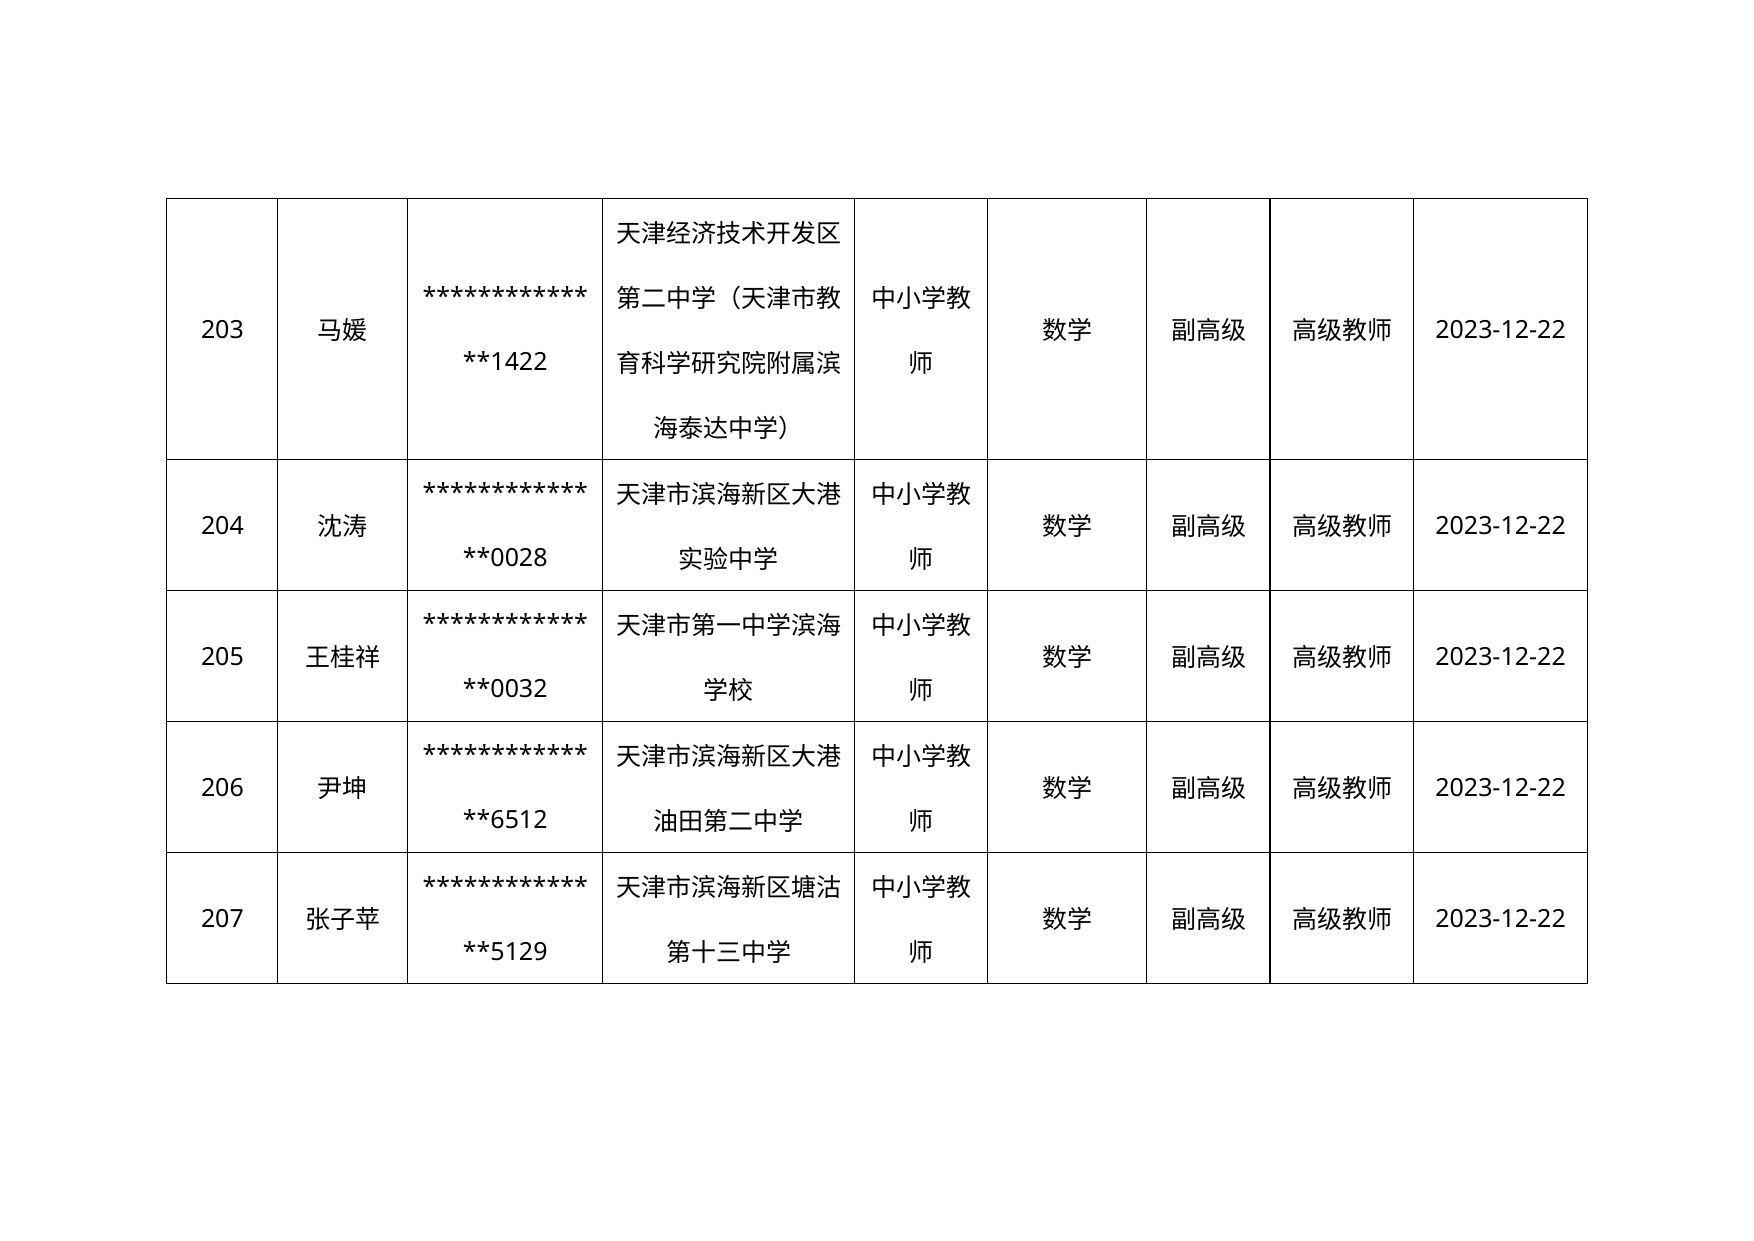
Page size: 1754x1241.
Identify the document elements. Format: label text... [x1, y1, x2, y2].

table_cell 中小学教师 [855, 199, 987, 459]
table_cell 数学 [988, 460, 1146, 590]
table_cell 副高级 [1147, 199, 1269, 459]
table_cell 副高级 [1147, 722, 1269, 852]
table_cell 高级教师 [1271, 591, 1413, 721]
table_cell 天津市滨海新区大港油田第二中学 [603, 722, 854, 852]
table_cell 高级教师 [1271, 722, 1413, 852]
table_cell 天津市滨海新区大港实验中学 [603, 460, 854, 590]
table_cell 207 [167, 853, 277, 983]
table_cell 王桂祥 [278, 591, 407, 721]
table_cell 数学 [988, 722, 1146, 852]
table_cell 205 [167, 591, 277, 721]
table_cell 副高级 [1147, 853, 1269, 983]
table_cell 马媛 [278, 199, 407, 459]
table_cell **************1422 [408, 199, 602, 459]
table_cell 天津市第一中学滨海学校 [603, 591, 854, 721]
table_cell **************5129 [408, 853, 602, 983]
table_cell 高级教师 [1271, 853, 1413, 983]
table_cell 数学 [988, 853, 1146, 983]
table_cell **************0028 [408, 460, 602, 590]
table_cell 副高级 [1147, 460, 1269, 590]
table_cell 中小学教师 [855, 460, 987, 590]
table_cell **************6512 [408, 722, 602, 852]
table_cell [603, 199, 854, 459]
table_cell 2023-12-22 [1414, 591, 1587, 721]
table_cell 2023-12-22 [1414, 722, 1587, 852]
table_cell 中小学教师 [855, 853, 987, 983]
table_cell **************0032 [408, 591, 602, 721]
table_cell 沈涛 [278, 460, 407, 590]
table_cell 2023-12-22 [1414, 853, 1587, 983]
table_cell 中小学教师 [855, 722, 987, 852]
table_cell 张子苹 [278, 853, 407, 983]
table_cell 数学 [988, 199, 1146, 459]
table_cell 尹坤 [278, 722, 407, 852]
table_cell 2023-12-22 [1414, 460, 1587, 590]
table_cell 206 [167, 722, 277, 852]
table_cell 数学 [988, 591, 1146, 721]
table_cell 副高级 [1147, 591, 1269, 721]
table_cell 204 [167, 460, 277, 590]
table_cell 高级教师 [1271, 199, 1413, 459]
table_cell 天津市滨海新区塘沽第十三中学 [603, 853, 854, 983]
table_cell 高级教师 [1271, 460, 1413, 590]
table_cell 203 [167, 199, 277, 459]
table_cell 2023-12-22 [1414, 199, 1587, 459]
table_cell 中小学教师 [855, 591, 987, 721]
